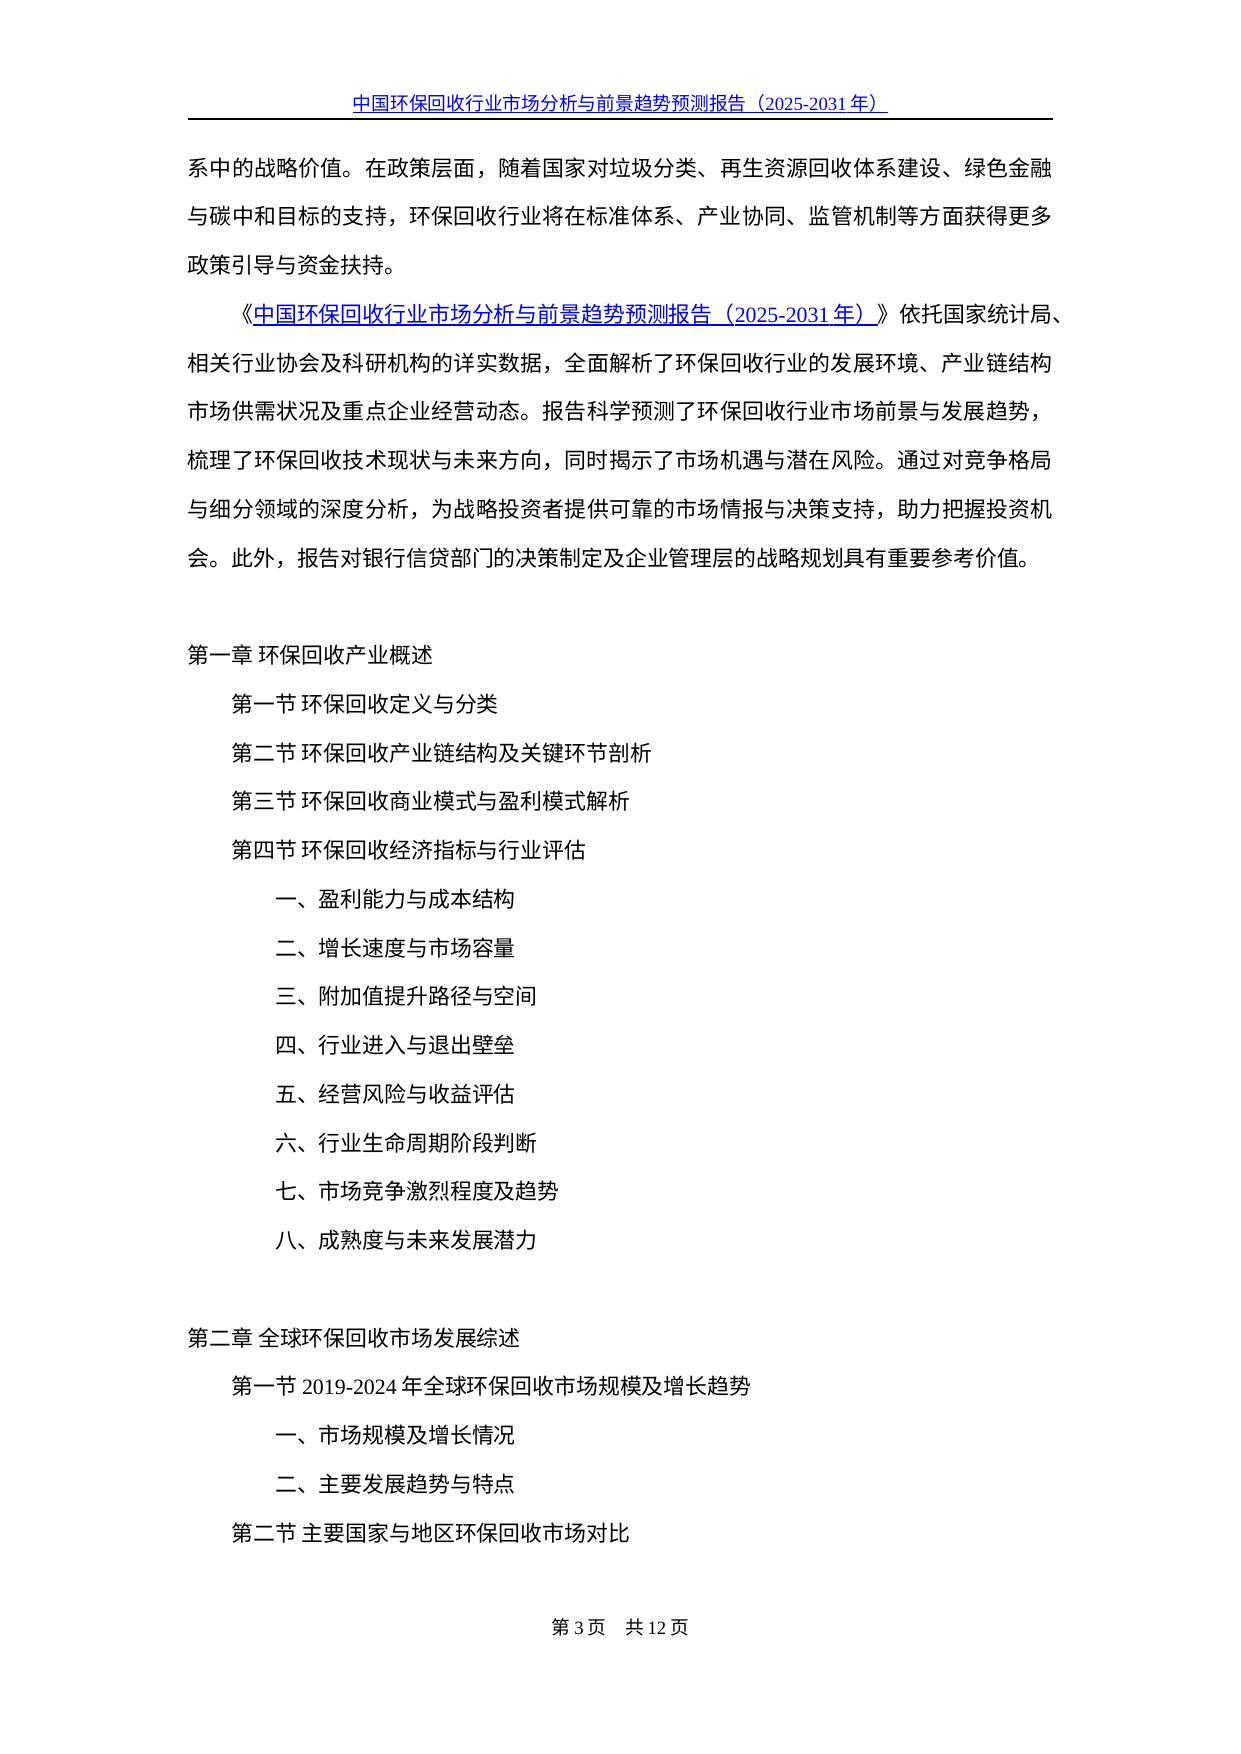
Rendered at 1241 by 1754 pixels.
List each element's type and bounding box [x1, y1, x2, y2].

text [187, 150, 1053, 1548]
